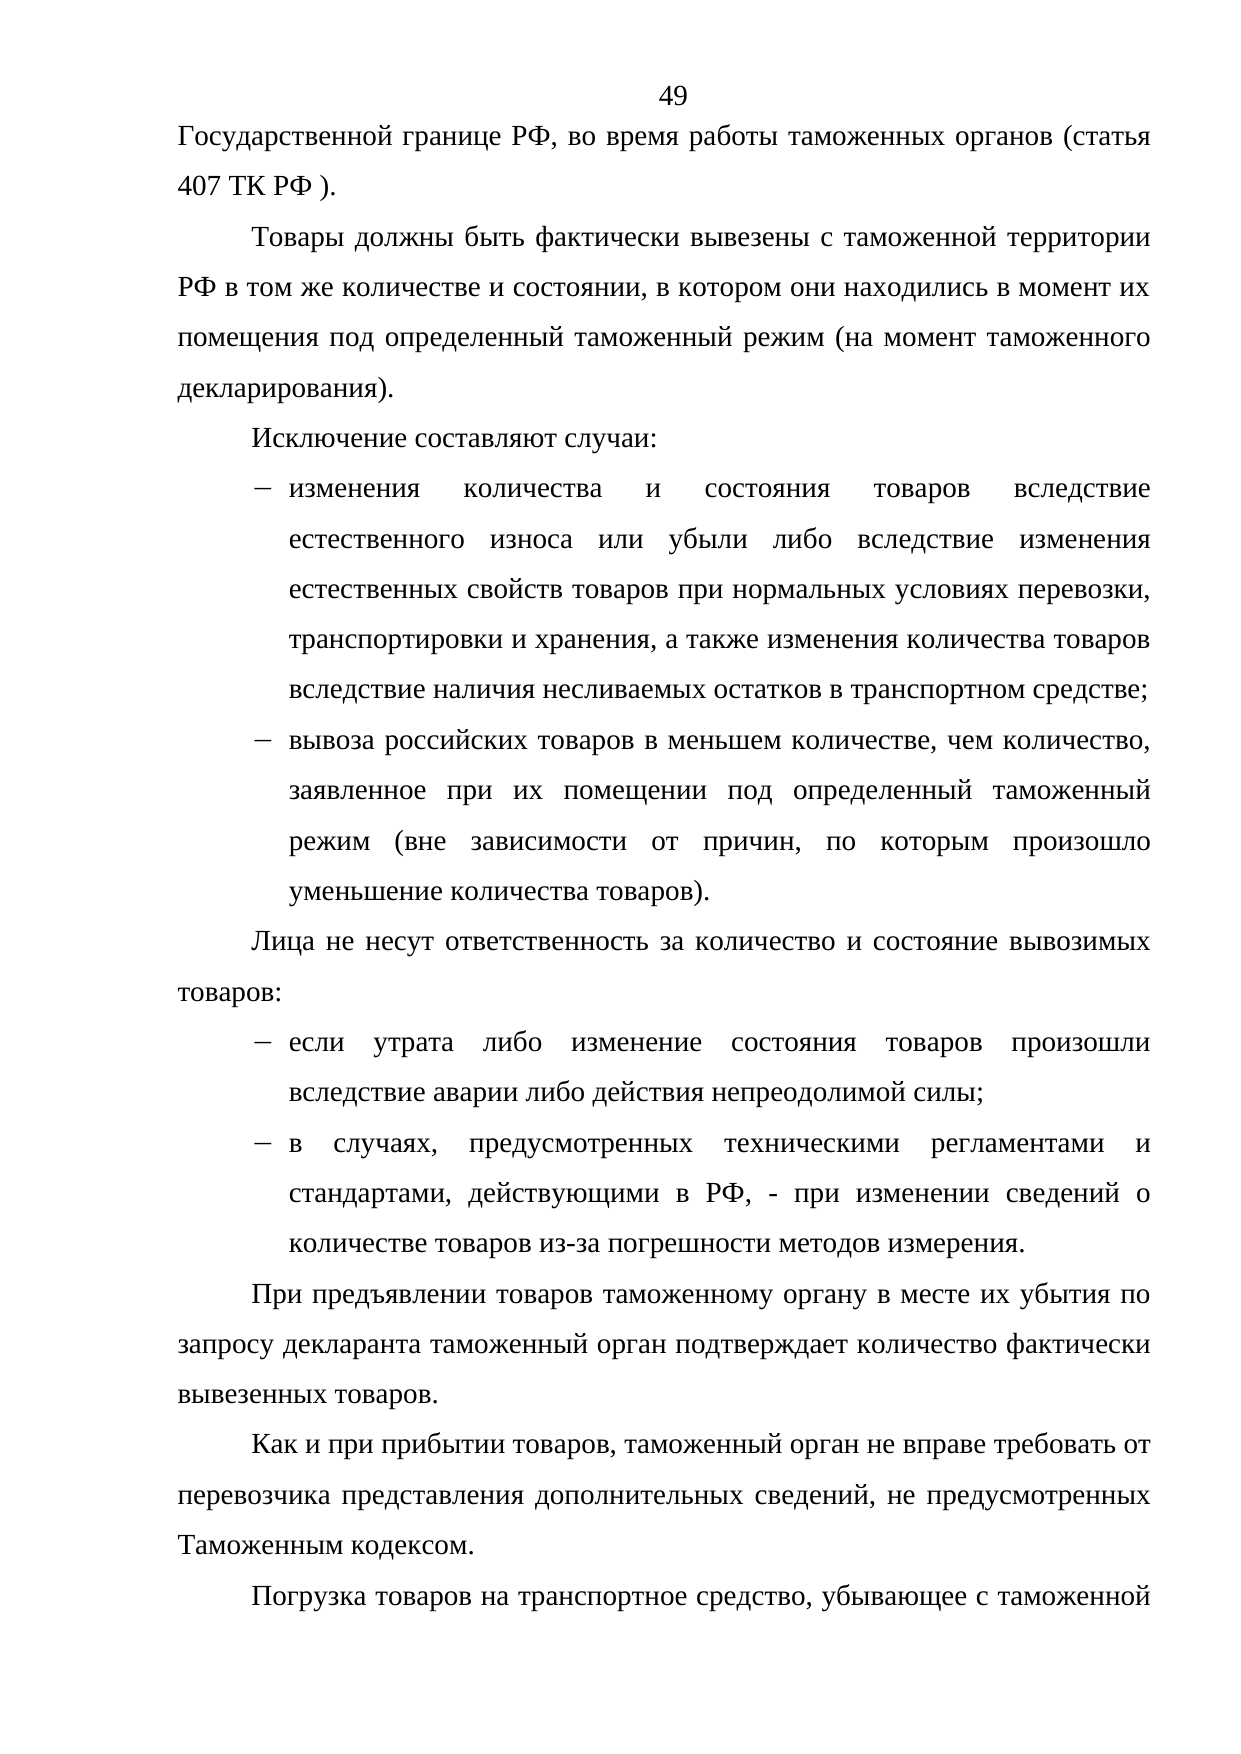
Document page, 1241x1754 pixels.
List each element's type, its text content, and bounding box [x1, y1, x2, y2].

list в случаях, предусмотренных техническими регламентами и стандартами, действующими в РФ, - при изменении сведений о количестве товаров из-за погрешности методов измерения. [251, 1125, 1152, 1259]
text Исключение составляют случаи: [177, 420, 1152, 453]
text При предъявлении товаров таможенному органу в месте их убытия по запросу декларанта таможенный орган подтверждает количество фактически вывезенных товаров. [177, 1276, 1152, 1410]
list если утрата либо изменение состояния товаров произошли вследствие аварии либо действия непреодолимой силы; [251, 1024, 1152, 1108]
list вывоза российских товаров в меньшем количестве, чем количество, заявленное при их помещении под определенный таможенный режим (вне зависимости от причин, по которым произошло уменьшение количества товаров). [251, 722, 1152, 907]
text Лица не несут ответственность за количество и состояние вывозимых товаров: [177, 923, 1152, 1007]
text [177, 1578, 1152, 1611]
text Товары должны быть фактически вывезены с таможенной территории РФ в том же количестве и состоянии, в котором они находились в момент их помещения под определенный таможенный режим (на момент таможенного декларирования). [177, 219, 1152, 403]
list изменения количества и состояния товаров вследствие естественного износа или убыли либо вследствие изменения естественных свойств товаров при нормальных условиях перевозки, транспортировки и хранения, а также изменения количества товаров вследствие наличия несливаемых остатков в транспортном средстве; [251, 470, 1152, 705]
text Как и при прибытии товаров, таможенный орган не вправе требовать от перевозчика представления дополнительных сведений, не предусмотренных Таможенным кодексом. [177, 1427, 1152, 1561]
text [177, 118, 1152, 202]
